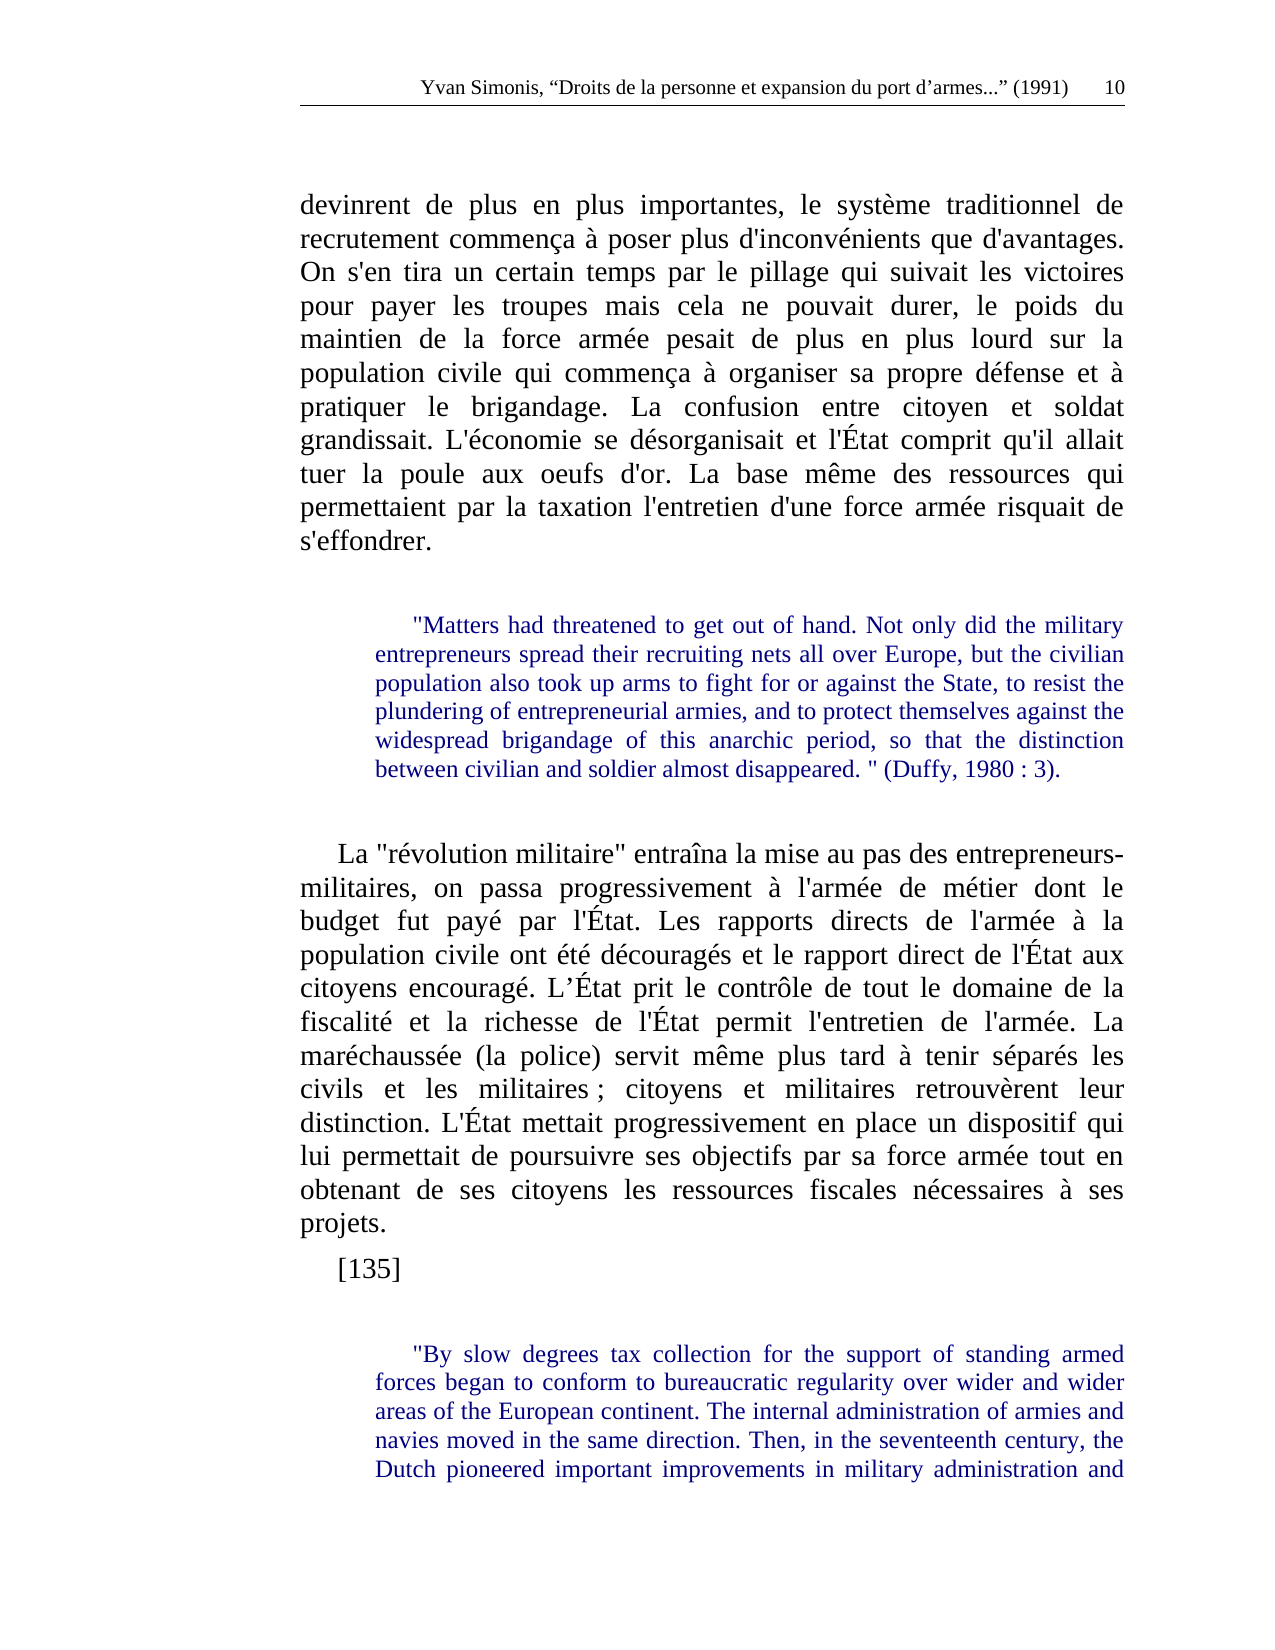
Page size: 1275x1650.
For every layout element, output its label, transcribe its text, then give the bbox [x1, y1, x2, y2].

text [135] [300, 1251, 1125, 1285]
text La "révolution militaire" entraîna la mise au pas des entrepreneurs-militaires, on passa progressivement à l'armée de métier dont le budget fut payé par l'État. Les rapports directs de l'armée à la population civile ont été découragés et le rapport direct de l'État aux citoyens encouragé. L’État prit le contrôle de tout le domaine de la fiscalité et la richesse de l'État permit l'entretien de l'armée. La maréchaussée (la police) servit même plus tard à tenir séparés les civils et les militaires ; citoyens et militaires retrouvèrent leur distinction. L'État mettait progressivement en place un dispositif qui lui permettait de poursuivre ses objectifs par sa force armée tout en obtenant de ses citoyens les ressources fiscales nécessaires à ses projets. [300, 836, 1125, 1239]
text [300, 187, 1125, 556]
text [375, 1339, 1125, 1482]
text "Matters had threatened to get out of hand. Not only did the military entrepreneurs spread their recruiting nets all over Europe, but the civilian population also took up arms to fight for or against the State, to resist the plundering of entrepreneurial armies, and to protect themselves against the widespread brigandage of this anarchic period, so that the distinction between civilian and soldier almost disappeared. " (Duffy, 1980 : 3). [375, 610, 1125, 783]
